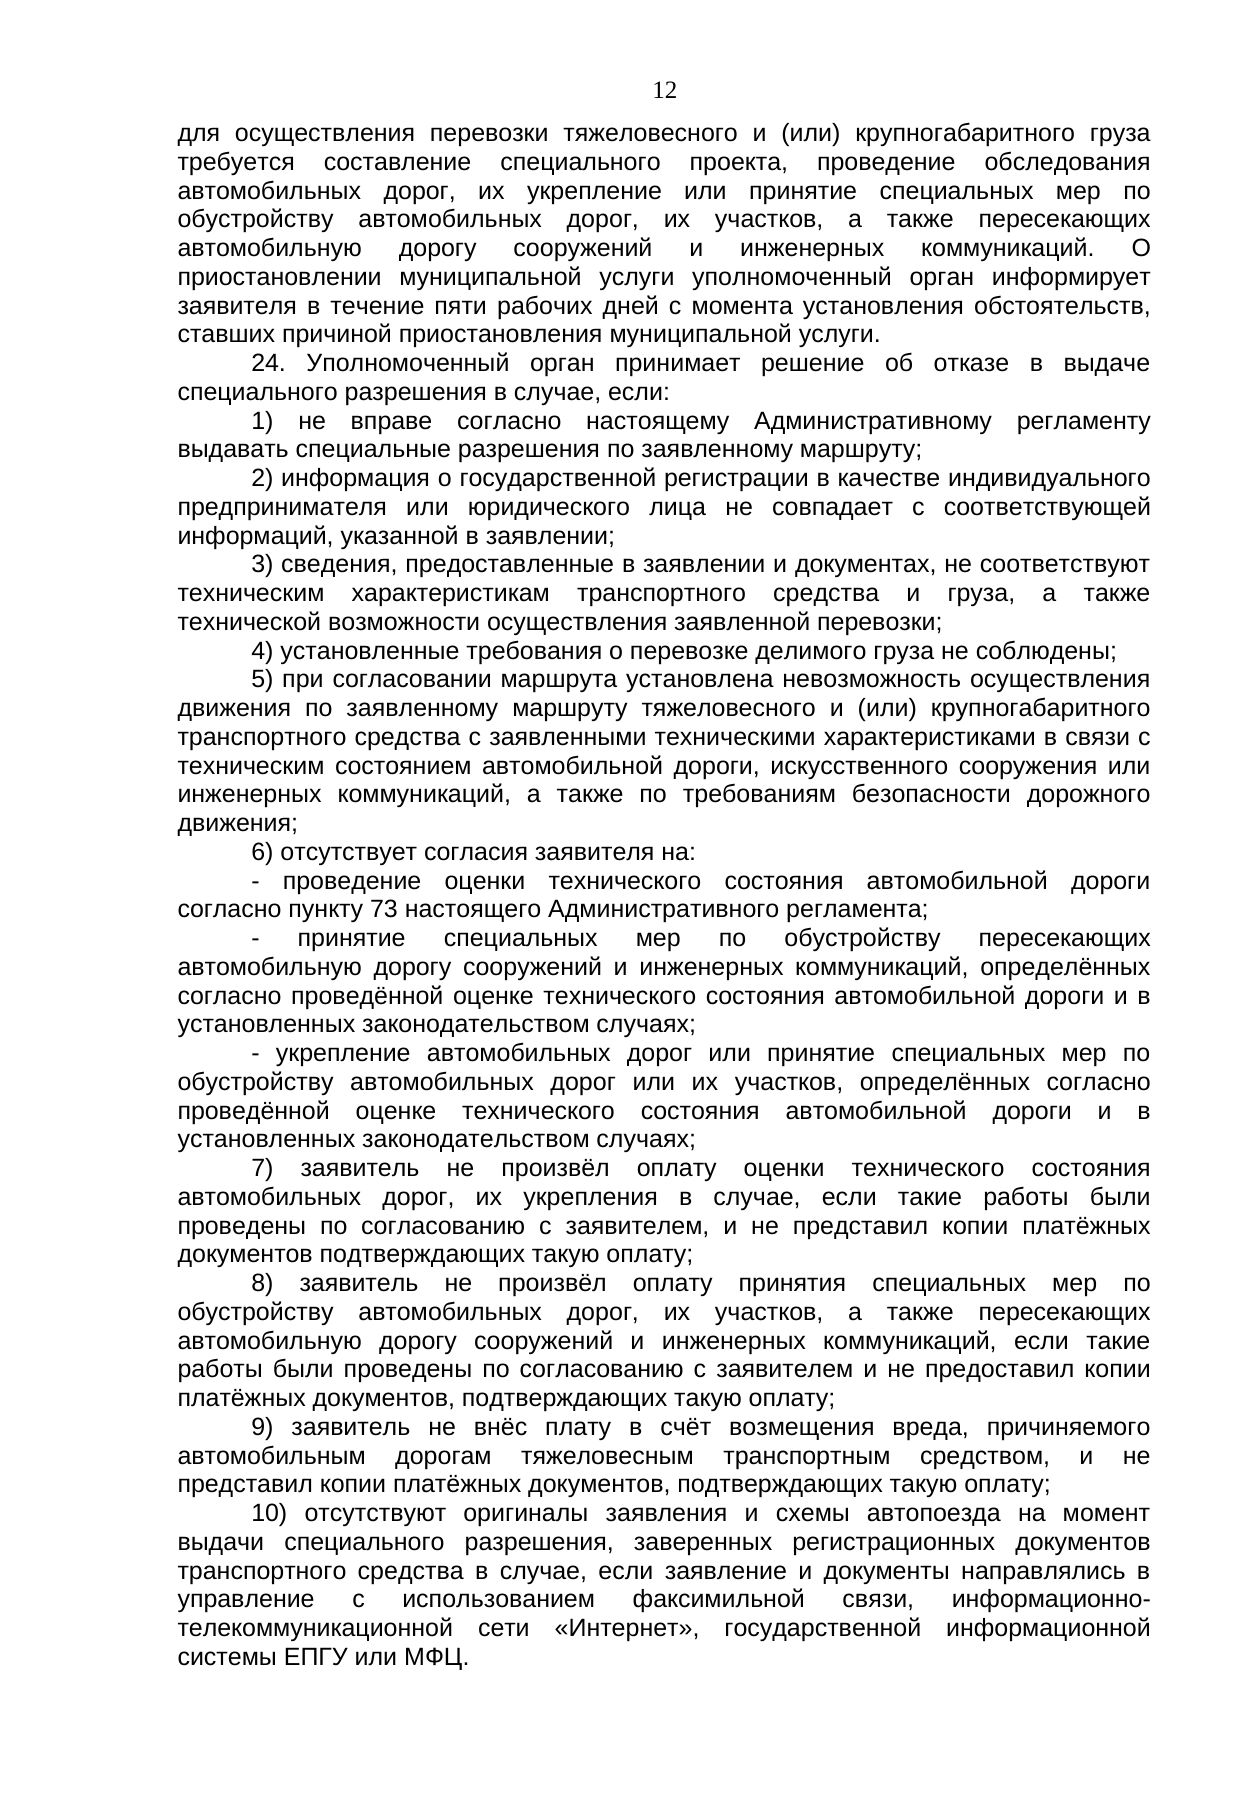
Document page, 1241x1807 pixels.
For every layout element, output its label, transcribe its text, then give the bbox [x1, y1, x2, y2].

text 5) при согласовании маршрута установлена невозможность осуществления движения по заявленному маршруту тяжеловесного и (или) крупногабаритного транспортного средства с заявленными техническими характеристиками в связи с техническим состоянием автомобильной дороги, искусственного сооружения или инженерных коммуникаций, а также по требованиям безопасности дорожного движения; [177, 664, 1152, 837]
text 8) заявитель не произвёл оплату принятия специальных мер по обустройству автомобильных дорог, их участков, а также пересекающих автомобильную дорогу сооружений и инженерных коммуникаций, если такие работы были проведены по согласованию с заявителем и не предоставил копии платёжных документов, подтверждающих такую оплату; [177, 1268, 1152, 1412]
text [177, 118, 1152, 348]
text 24. Уполномоченный орган принимает решение об отказе в выдаче специального разрешения в случае, если: [177, 348, 1152, 406]
text 4) установленные требования о перевозке делимого груза не соблюдены; [177, 636, 1152, 664]
text - укрепление автомобильных дорог или принятие специальных мер по обустройству автомобильных дорог или их участков, определённых согласно проведённой оценке технического состояния автомобильной дороги и в установленных законодательством случаях; [177, 1038, 1152, 1153]
text 6) отсутствует согласия заявителя на: [177, 837, 1152, 866]
text 1) не вправе согласно настоящему Административному регламенту выдавать специальные разрешения по заявленному маршруту; [177, 406, 1152, 463]
text 9) заявитель не внёс плату в счёт возмещения вреда, причиняемого автомобильным дорогам тяжеловесным транспортным средством, и не представил копии платёжных документов, подтверждающих такую оплату; [177, 1412, 1152, 1498]
text 3) сведения, предоставленные в заявлении и документах, не соответствуют техническим характеристикам транспортного средства и груза, а также технической возможности осуществления заявленной перевозки; [177, 549, 1152, 636]
text 7) заявитель не произвёл оплату оценки технического состояния автомобильных дорог, их укрепления в случае, если такие работы были проведены по согласованию с заявителем, и не представил копии платёжных документов подтверждающих такую оплату; [177, 1153, 1152, 1268]
text 2) информация о государственной регистрации в качестве индивидуального предпринимателя или юридического лица не совпадает с соответствующей информаций, указанной в заявлении; [177, 463, 1152, 549]
text - принятие специальных мер по обустройству пересекающих автомобильную дорогу сооружений и инженерных коммуникаций, определённых согласно проведённой оценке технического состояния автомобильной дороги и в установленных законодательством случаях; [177, 923, 1152, 1038]
text 10) отсутствуют оригиналы заявления и схемы автопоезда на момент выдачи специального разрешения, заверенных регистрационных документов транспортного средства в случае, если заявление и документы направлялись в управление с использованием факсимильной связи, информационно-телекоммуникационной сети «Интернет», государственной информационной системы ЕПГУ или МФЦ. [177, 1498, 1152, 1671]
text - проведение оценки технического состояния автомобильной дороги согласно пункту 73 настоящего Административного регламента; [177, 866, 1152, 923]
